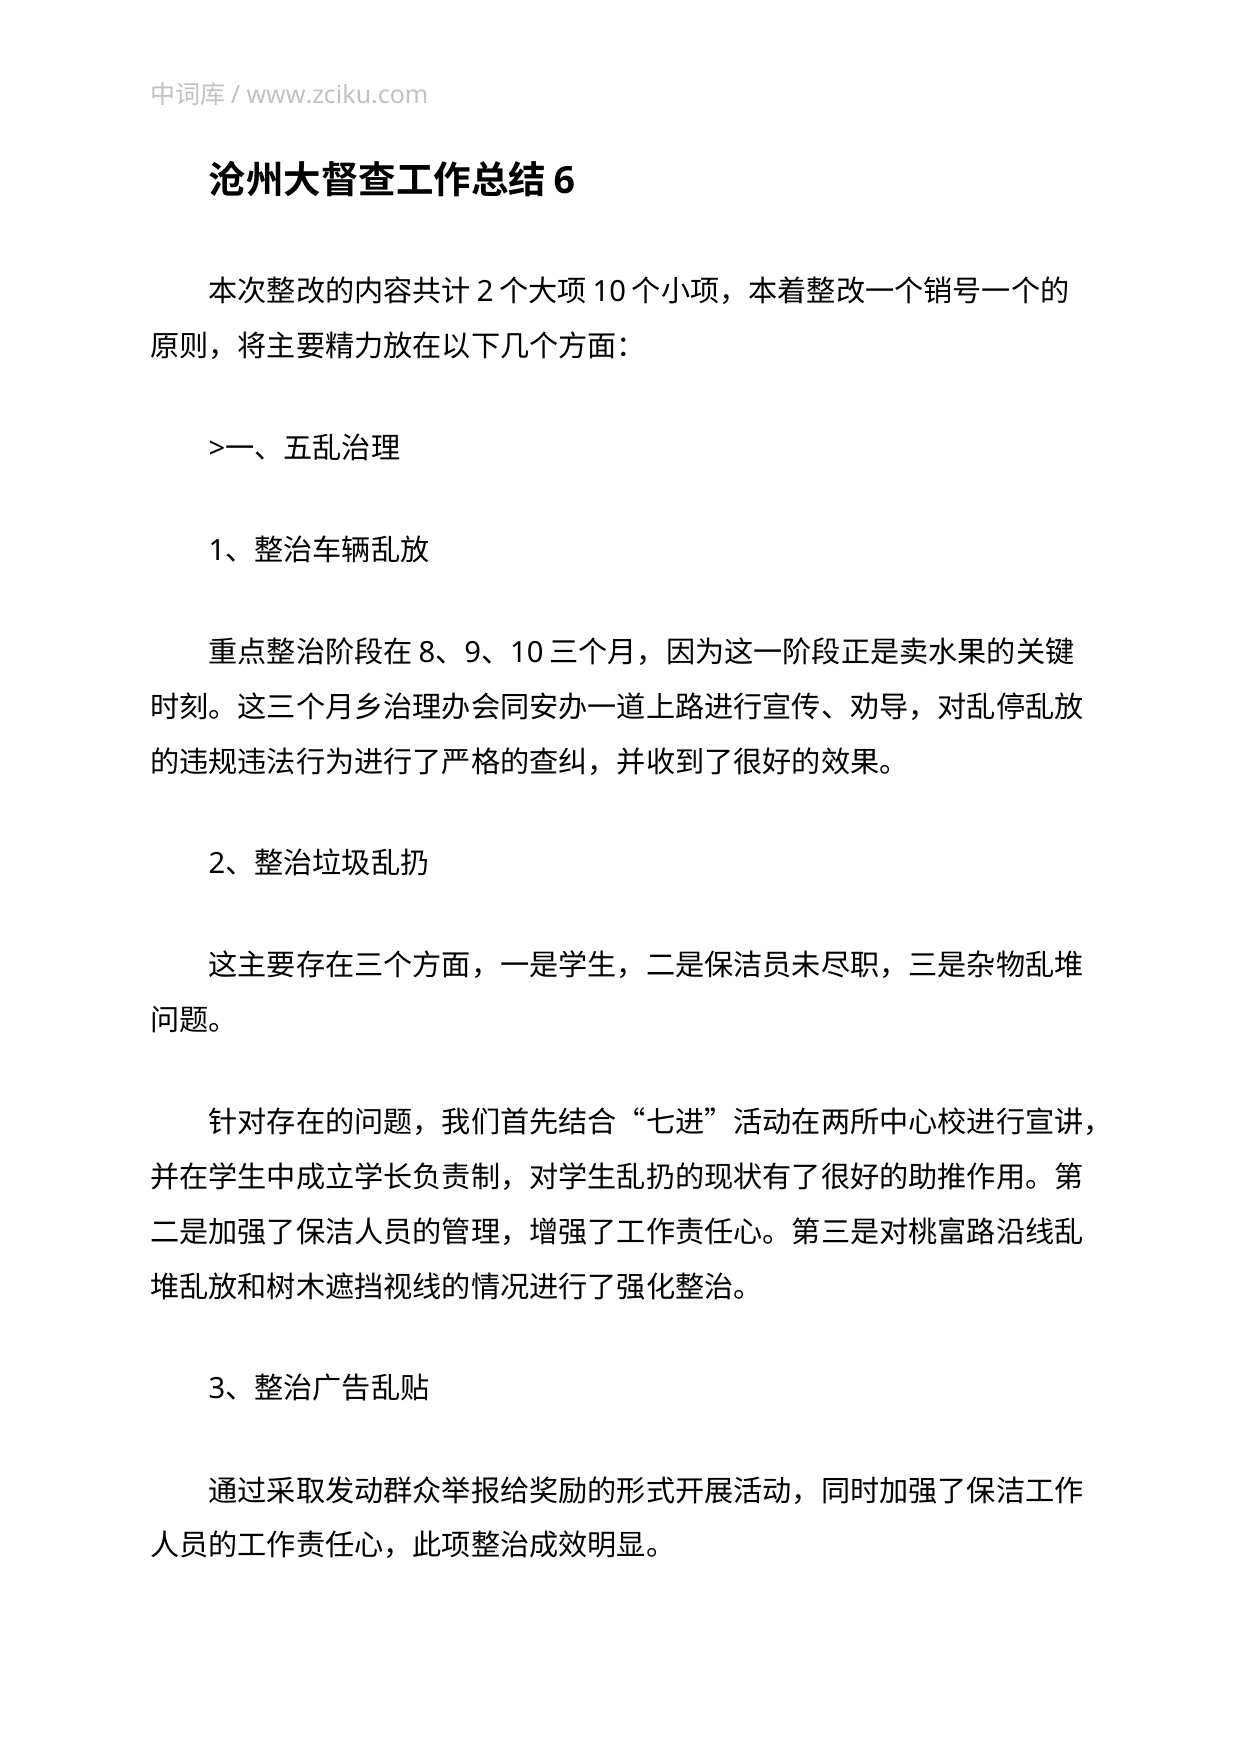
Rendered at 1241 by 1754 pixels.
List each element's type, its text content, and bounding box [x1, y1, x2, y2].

text 3、整治广告乱贴 [150, 1365, 1090, 1407]
text 通过采取发动群众举报给奖励的形式开展活动，同时加强了保洁工作人员的工作责任心，此项整治成效明显。 [150, 1467, 1090, 1564]
text 1、整治车辆乱放 [150, 526, 1090, 569]
text >一、五乱治理 [150, 424, 1090, 467]
text 这主要存在三个方面，一是学生，二是保洁员未尽职，三是杂物乱堆问题。 [150, 942, 1090, 1039]
text 沧州大督查工作总结6 [150, 150, 1090, 204]
text 2、整治垃圾乱扔 [150, 840, 1090, 882]
text 重点整治阶段在8、9、10三个月，因为这一阶段正是卖水果的关键时刻。这三个月乡治理办会同安办一道上路进行宣传、劝导，对乱停乱放的违规违法行为进行了严格的查纠，并收到了很好的效果。 [150, 628, 1090, 781]
text 针对存在的问题，我们首先结合“七进”活动在两所中心校进行宣讲，并在学生中成立学长负责制，对学生乱扔的现状有了很好的助推作用。第二是加强了保洁人员的管理，增强了工作责任心。第三是对桃富路沿线乱堆乱放和树木遮挡视线的情况进行了强化整治。 [150, 1099, 1090, 1306]
text 本次整改的内容共计2个大项10个小项，本着整改一个销号一个的原则，将主要精力放在以下几个方面： [150, 268, 1090, 365]
